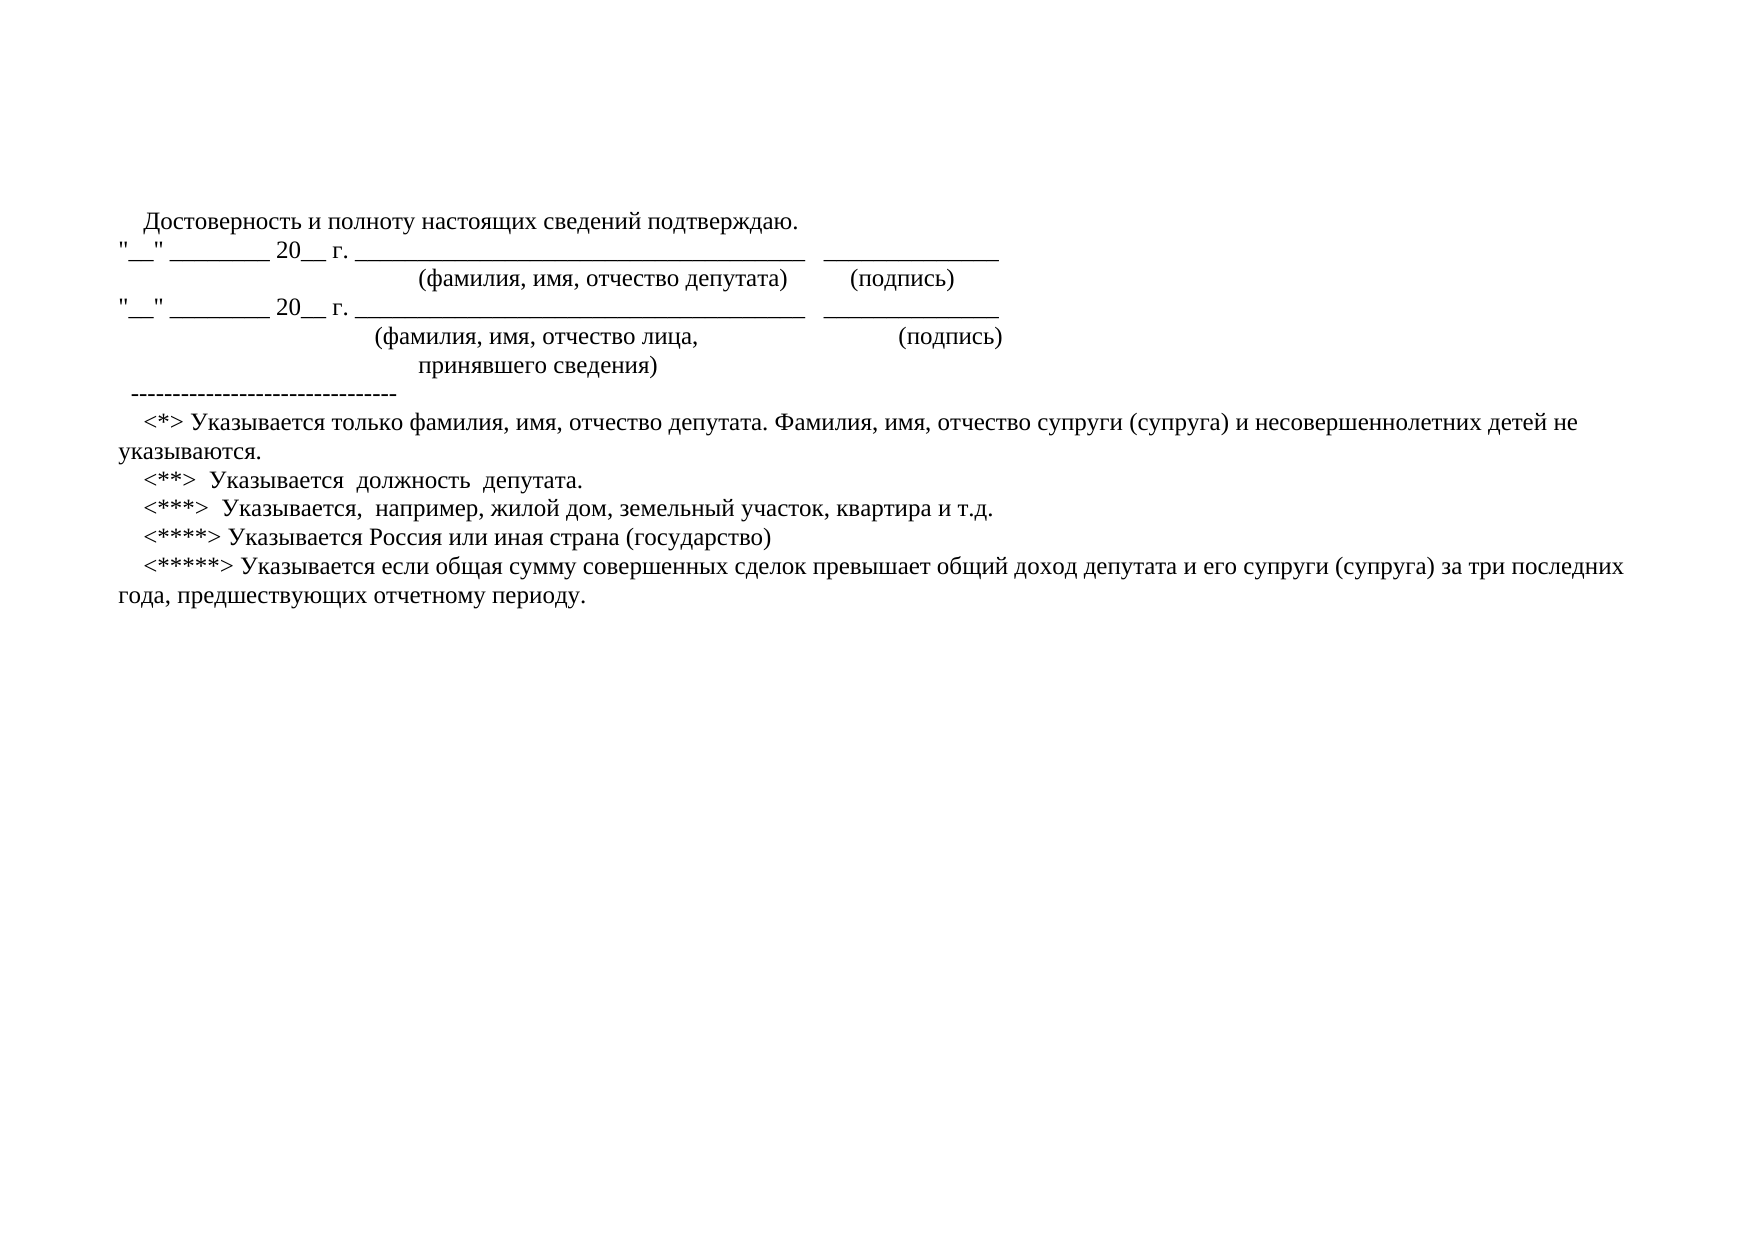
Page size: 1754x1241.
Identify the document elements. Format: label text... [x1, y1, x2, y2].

text -------------------------------- [118, 378, 1636, 407]
text <**> Указывается должность депутата. [118, 465, 1636, 493]
text <*****> Указывается если общая сумму совершенных сделок превышает общий доход депутата и его супруги (супруга) за три последних года, предшествующих отчетному периоду. [118, 551, 1636, 608]
text Достоверность и полноту настоящих сведений подтверждаю. [118, 206, 1636, 235]
text <****> Указывается Россия или иная страна (государство) [118, 522, 1636, 551]
text <*> Указывается только фамилия, имя, отчество депутата. Фамилия, имя, отчество супруги (супруга) и несовершеннолетних детей не указываются. [118, 407, 1636, 465]
text <***> Указывается, например, жилой дом, земельный участок, квартира и т.д. [118, 493, 1636, 522]
text (фамилия, имя, отчество депутата) (подпись) [118, 263, 1636, 292]
text (фамилия, имя, отчество лица, (подпись) [118, 321, 1636, 350]
text "__" ________ 20__ г. ____________________________________ ______________ [118, 235, 1636, 263]
text принявшего сведения) [118, 350, 1636, 378]
text "__" ________ 20__ г. ____________________________________ ______________ [118, 292, 1636, 321]
